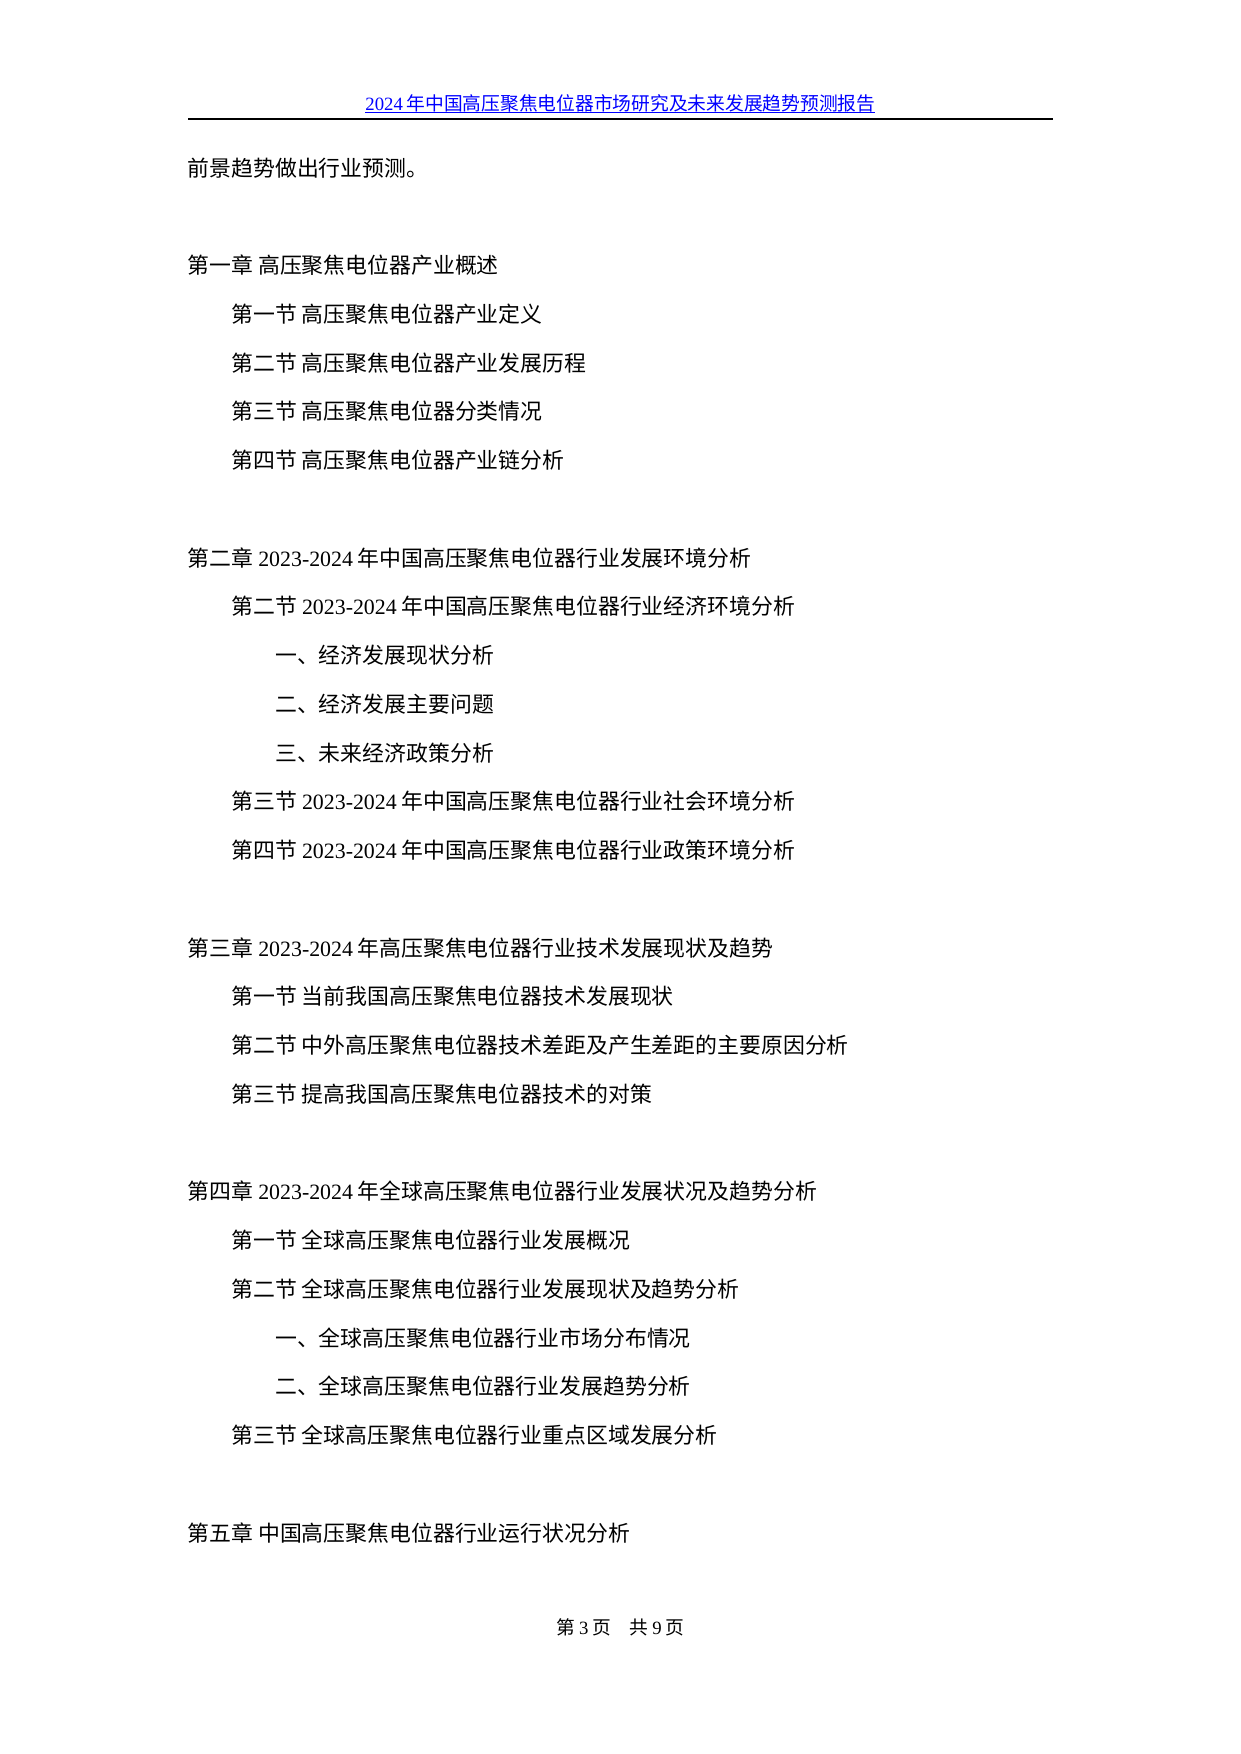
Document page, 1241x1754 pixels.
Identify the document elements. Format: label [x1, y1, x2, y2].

text [187, 150, 1053, 1548]
